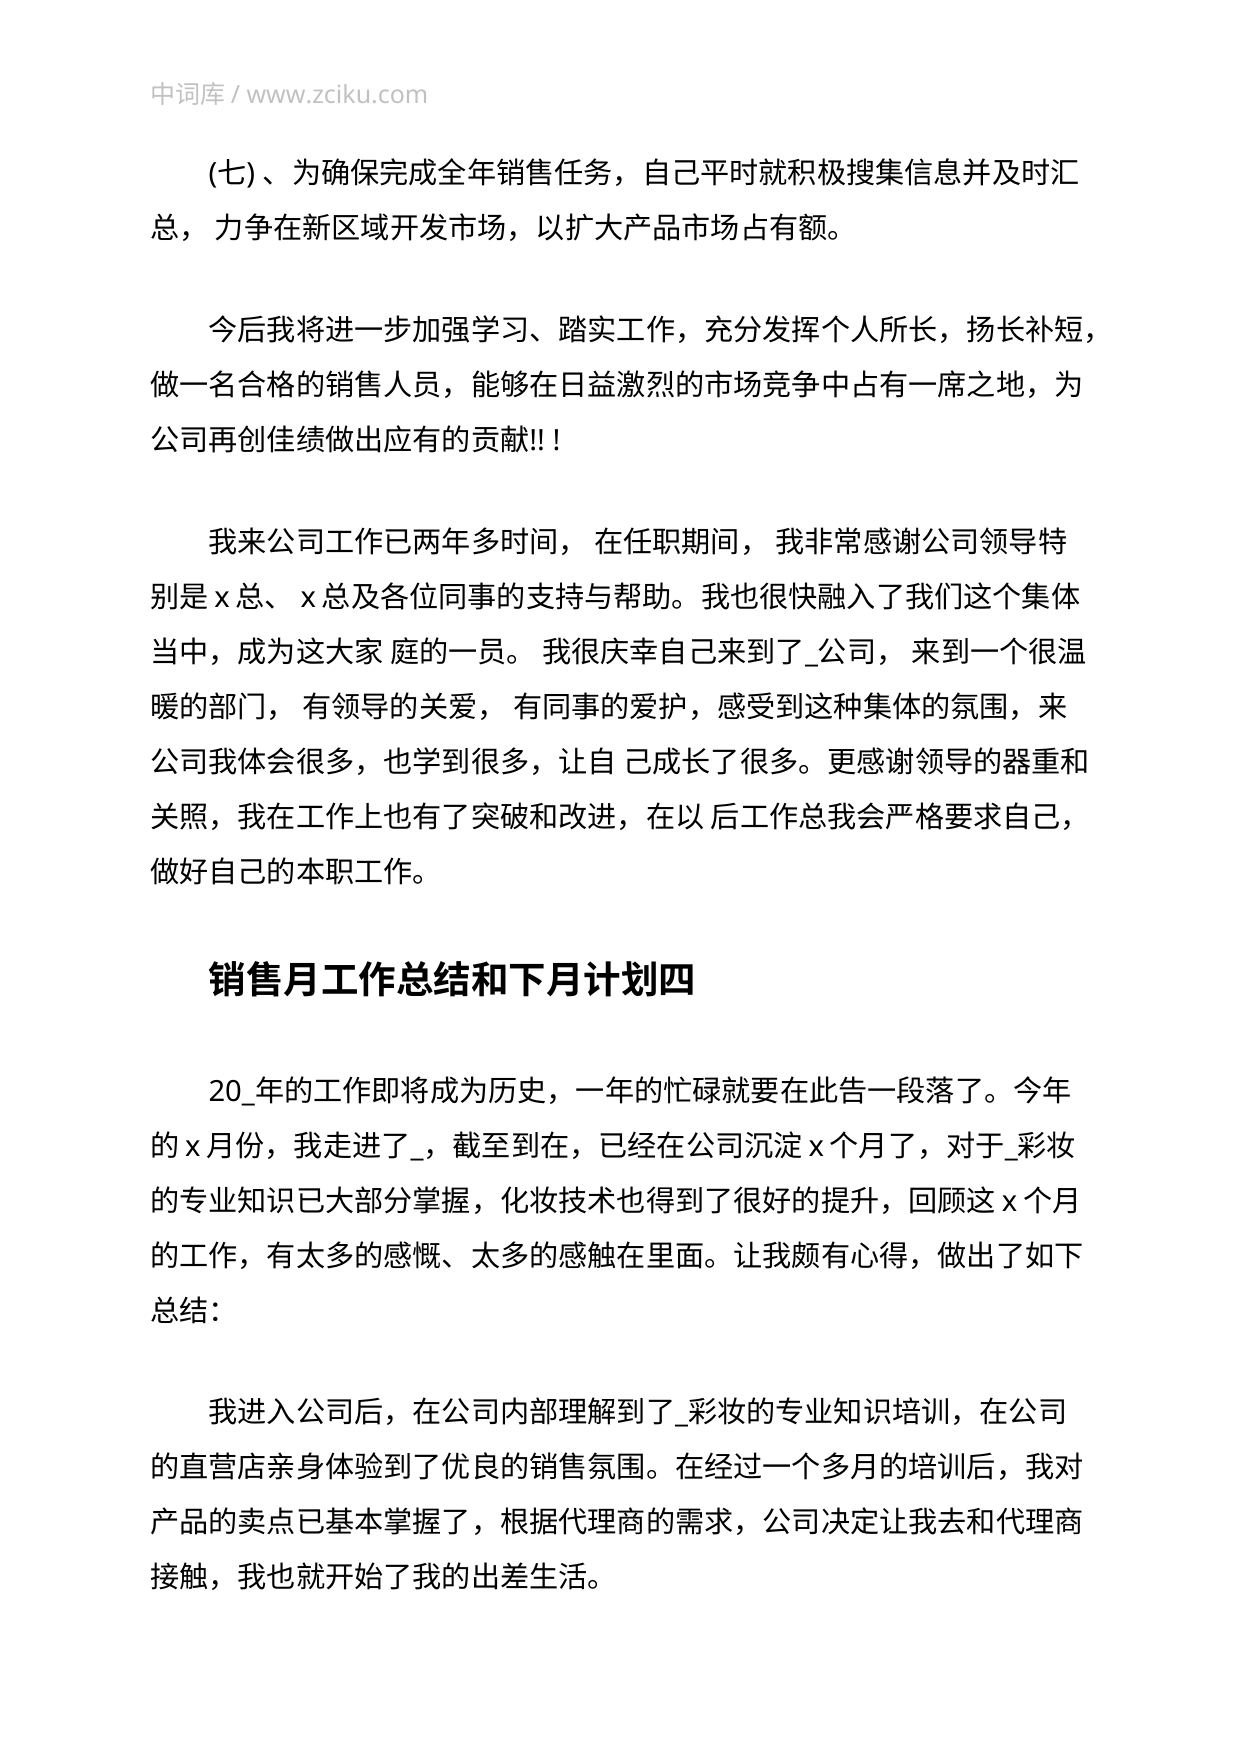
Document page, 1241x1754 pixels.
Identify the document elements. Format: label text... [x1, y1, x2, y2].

text 销售月工作总结和下月计划四 [150, 950, 1090, 1004]
text 20_年的工作即将成为历史，一年的忙碌就要在此告一段落了。今年的x月份，我走进了_，截至到在，已经在公司沉淀x个月了，对于_彩妆的专业知识已大部分掌握，化妆技术也得到了很好的提升，回顾这x个月的工作，有太多的感慨、太多的感触在里面。让我颇有心得，做出了如下总结： [150, 1067, 1090, 1329]
text (七) 、为确保完成全年销售任务，自己平时就积极搜集信息并及时汇总， 力争在新区域开发市场，以扩大产品市场占有额。 [150, 150, 1090, 247]
text 我进入公司后，在公司内部理解到了_彩妆的专业知识培训，在公司的直营店亲身体验到了优良的销售氛围。在经过一个多月的培训后，我对产品的卖点已基本掌握了，根据代理商的需求，公司决定让我去和代理商接触，我也就开始了我的出差生活。 [150, 1389, 1090, 1596]
text 今后我将进一步加强学习、踏实工作，充分发挥个人所长，扬长补短，做一名合格的销售人员，能够在日益激烈的市场竞争中占有一席之地，为公司再创佳绩做出应有的贡献!! ! [150, 307, 1090, 459]
text 我来公司工作已两年多时间， 在任职期间， 我非常感谢公司领导特别是x总、 x总及各位同事的支持与帮助。我也很快融入了我们这个集体当中，成为这大家 庭的一员。 我很庆幸自己来到了_公司， 来到一个很温暖的部门， 有领导的关爱， 有同事的爱护，感受到这种集体的氛围，来公司我体会很多，也学到很多，让自 己成长了很多。更感谢领导的器重和关照，我在工作上也有了突破和改进，在以 后工作总我会严格要求自己，做好自己的本职工作。 [150, 518, 1090, 890]
